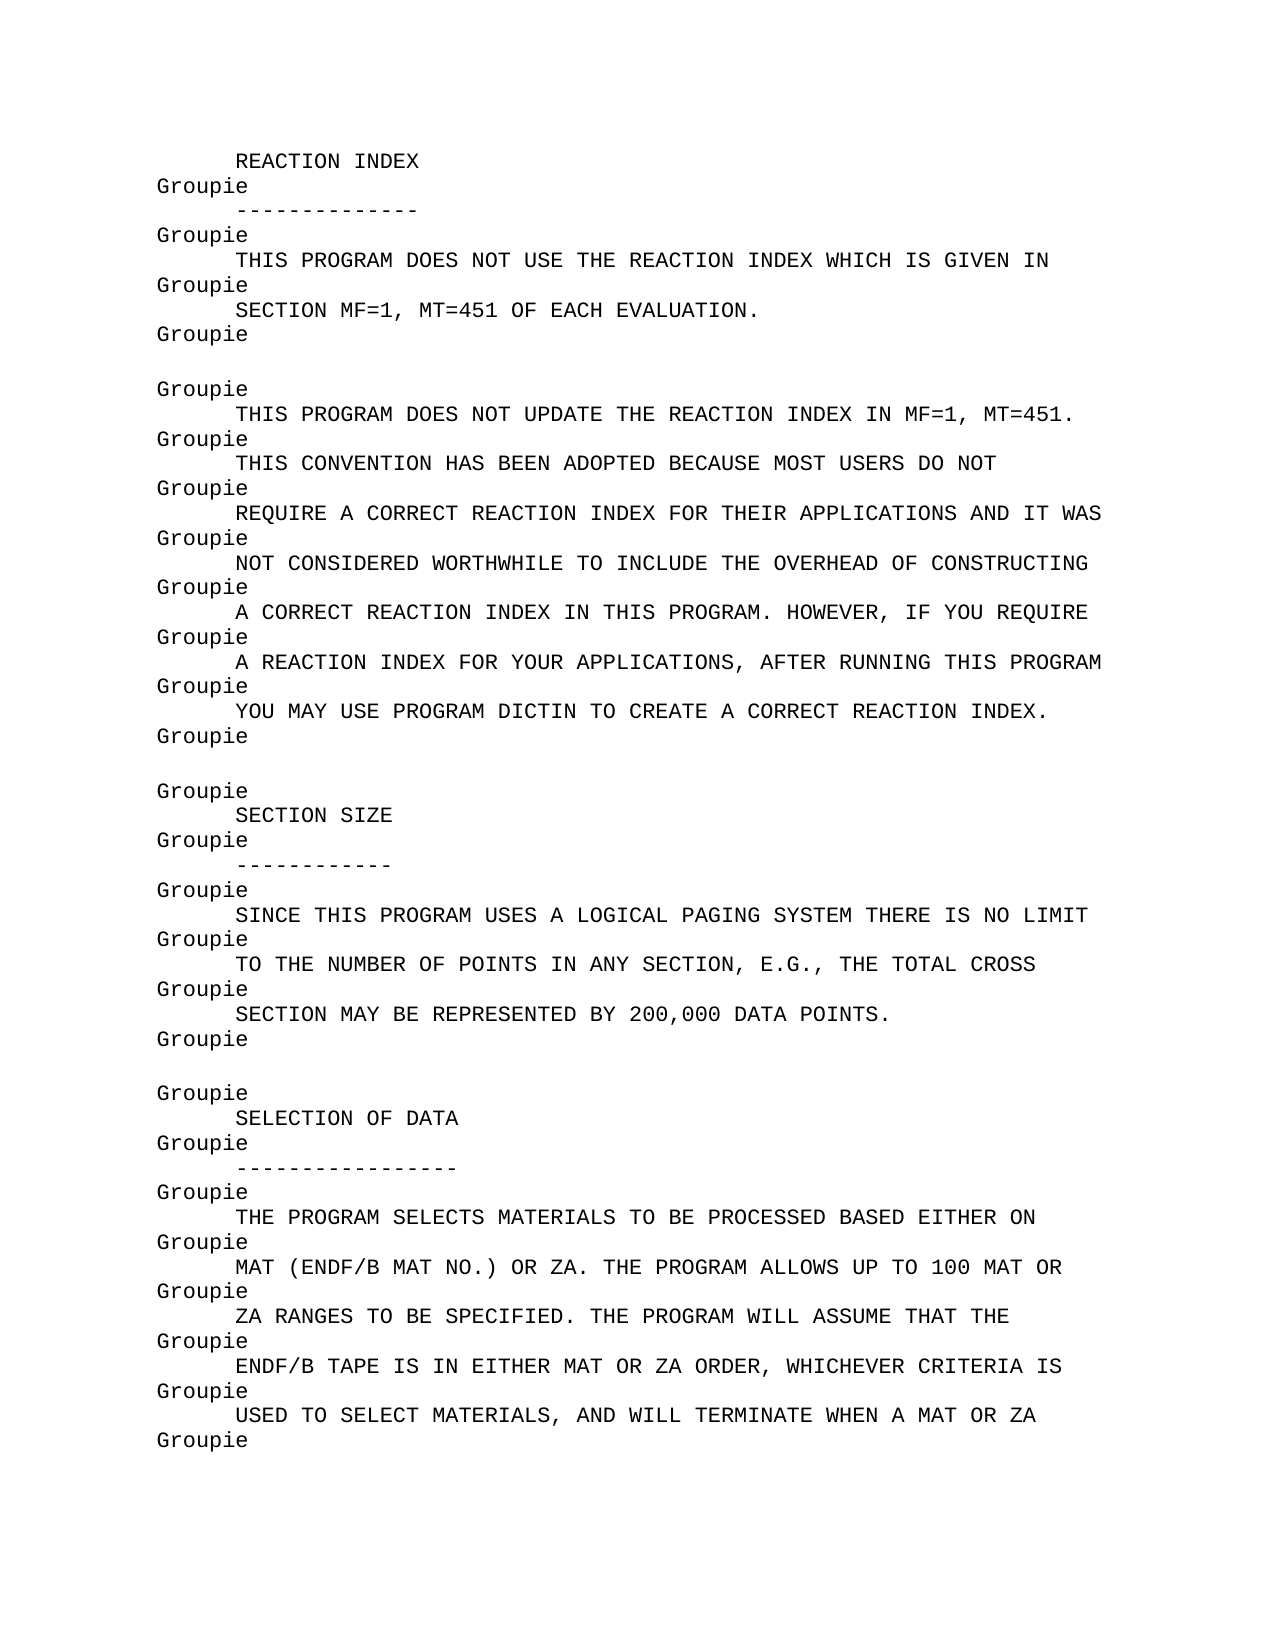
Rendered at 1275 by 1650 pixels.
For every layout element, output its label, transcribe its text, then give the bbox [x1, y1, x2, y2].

text -------------- Groupie [156, 199, 1118, 249]
text ENDF/B TAPE IS IN EITHER MAT OR ZA ORDER, WHICHEVER CRITERIA IS Groupie [156, 1355, 1118, 1404]
text Groupie [156, 348, 1118, 403]
text USED TO SELECT MATERIALS, AND WILL TERMINATE WHEN A MAT OR ZA Groupie [156, 1404, 1118, 1454]
text SECTION MF=1, MT=451 OF EACH EVALUATION. Groupie [156, 299, 1118, 348]
text MAT (ENDF/B MAT NO.) OR ZA. THE PROGRAM ALLOWS UP TO 100 MAT OR Groupie [156, 1256, 1118, 1305]
text TO THE NUMBER OF POINTS IN ANY SECTION, E.G., THE TOTAL CROSS Groupie [156, 953, 1118, 1003]
text THIS PROGRAM DOES NOT USE THE REACTION INDEX WHICH IS GIVEN IN Groupie [156, 249, 1118, 299]
text THIS CONVENTION HAS BEEN ADOPTED BECAUSE MOST USERS DO NOT Groupie [156, 452, 1118, 502]
text SECTION MAY BE REPRESENTED BY 200,000 DATA POINTS. Groupie [156, 1003, 1118, 1052]
text SECTION SIZE Groupie [156, 804, 1118, 854]
text Groupie [156, 750, 1118, 804]
text A REACTION INDEX FOR YOUR APPLICATIONS, AFTER RUNNING THIS PROGRAM Groupie [156, 651, 1118, 700]
text REQUIRE A CORRECT REACTION INDEX FOR THEIR APPLICATIONS AND IT WAS Groupie [156, 502, 1118, 552]
text REACTION INDEX Groupie [156, 150, 1118, 199]
text SELECTION OF DATA Groupie [156, 1107, 1118, 1157]
text THIS PROGRAM DOES NOT UPDATE THE REACTION INDEX IN MF=1, MT=451. Groupie [156, 403, 1118, 452]
text YOU MAY USE PROGRAM DICTIN TO CREATE A CORRECT REACTION INDEX. Groupie [156, 700, 1118, 750]
text THE PROGRAM SELECTS MATERIALS TO BE PROCESSED BASED EITHER ON Groupie [156, 1206, 1118, 1256]
text ----------------- Groupie [156, 1157, 1118, 1206]
text SINCE THIS PROGRAM USES A LOGICAL PAGING SYSTEM THERE IS NO LIMIT Groupie [156, 904, 1118, 953]
text ZA RANGES TO BE SPECIFIED. THE PROGRAM WILL ASSUME THAT THE Groupie [156, 1305, 1118, 1355]
text A CORRECT REACTION INDEX IN THIS PROGRAM. HOWEVER, IF YOU REQUIRE Groupie [156, 601, 1118, 651]
text Groupie [156, 1052, 1118, 1107]
text ------------ Groupie [156, 854, 1118, 904]
text NOT CONSIDERED WORTHWHILE TO INCLUDE THE OVERHEAD OF CONSTRUCTING Groupie [156, 552, 1118, 601]
